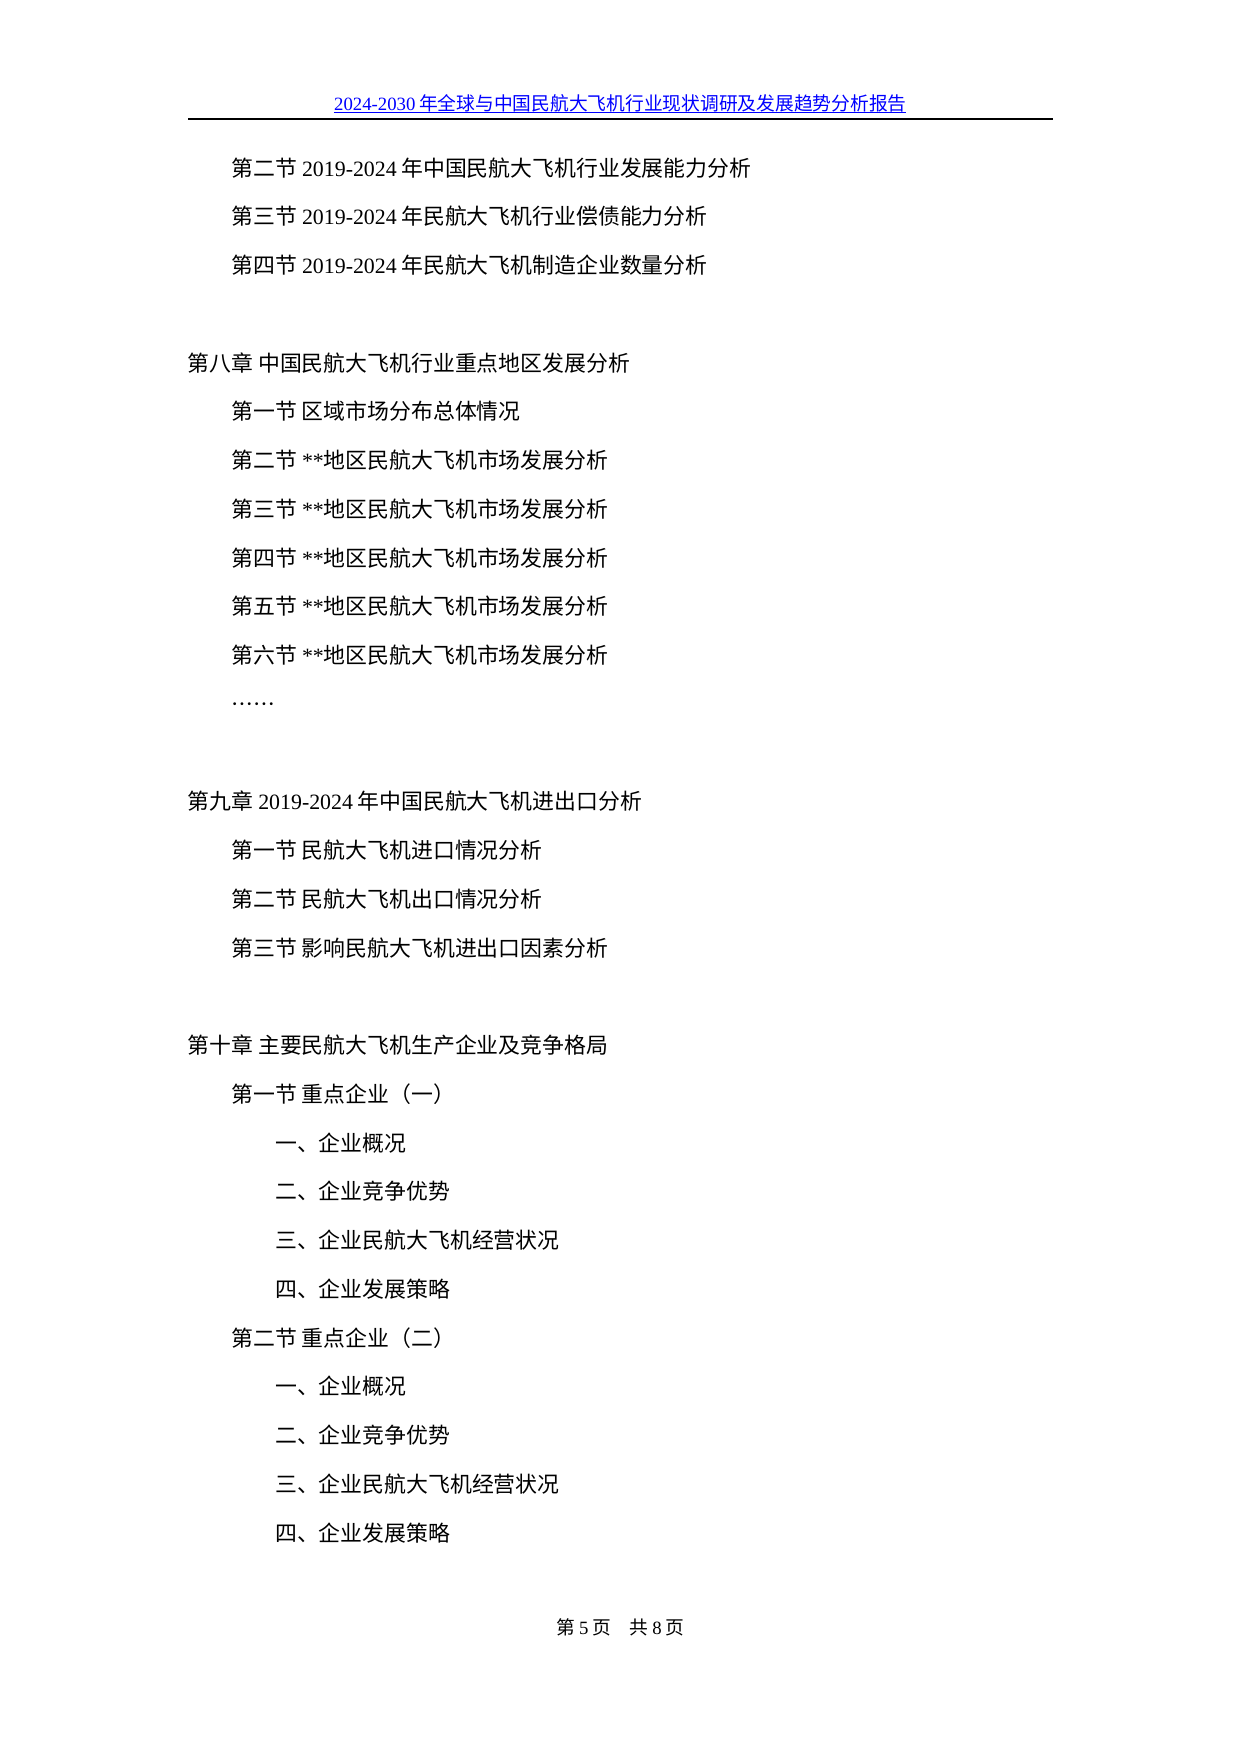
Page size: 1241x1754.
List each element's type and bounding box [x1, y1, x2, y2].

text [187, 150, 1053, 1548]
